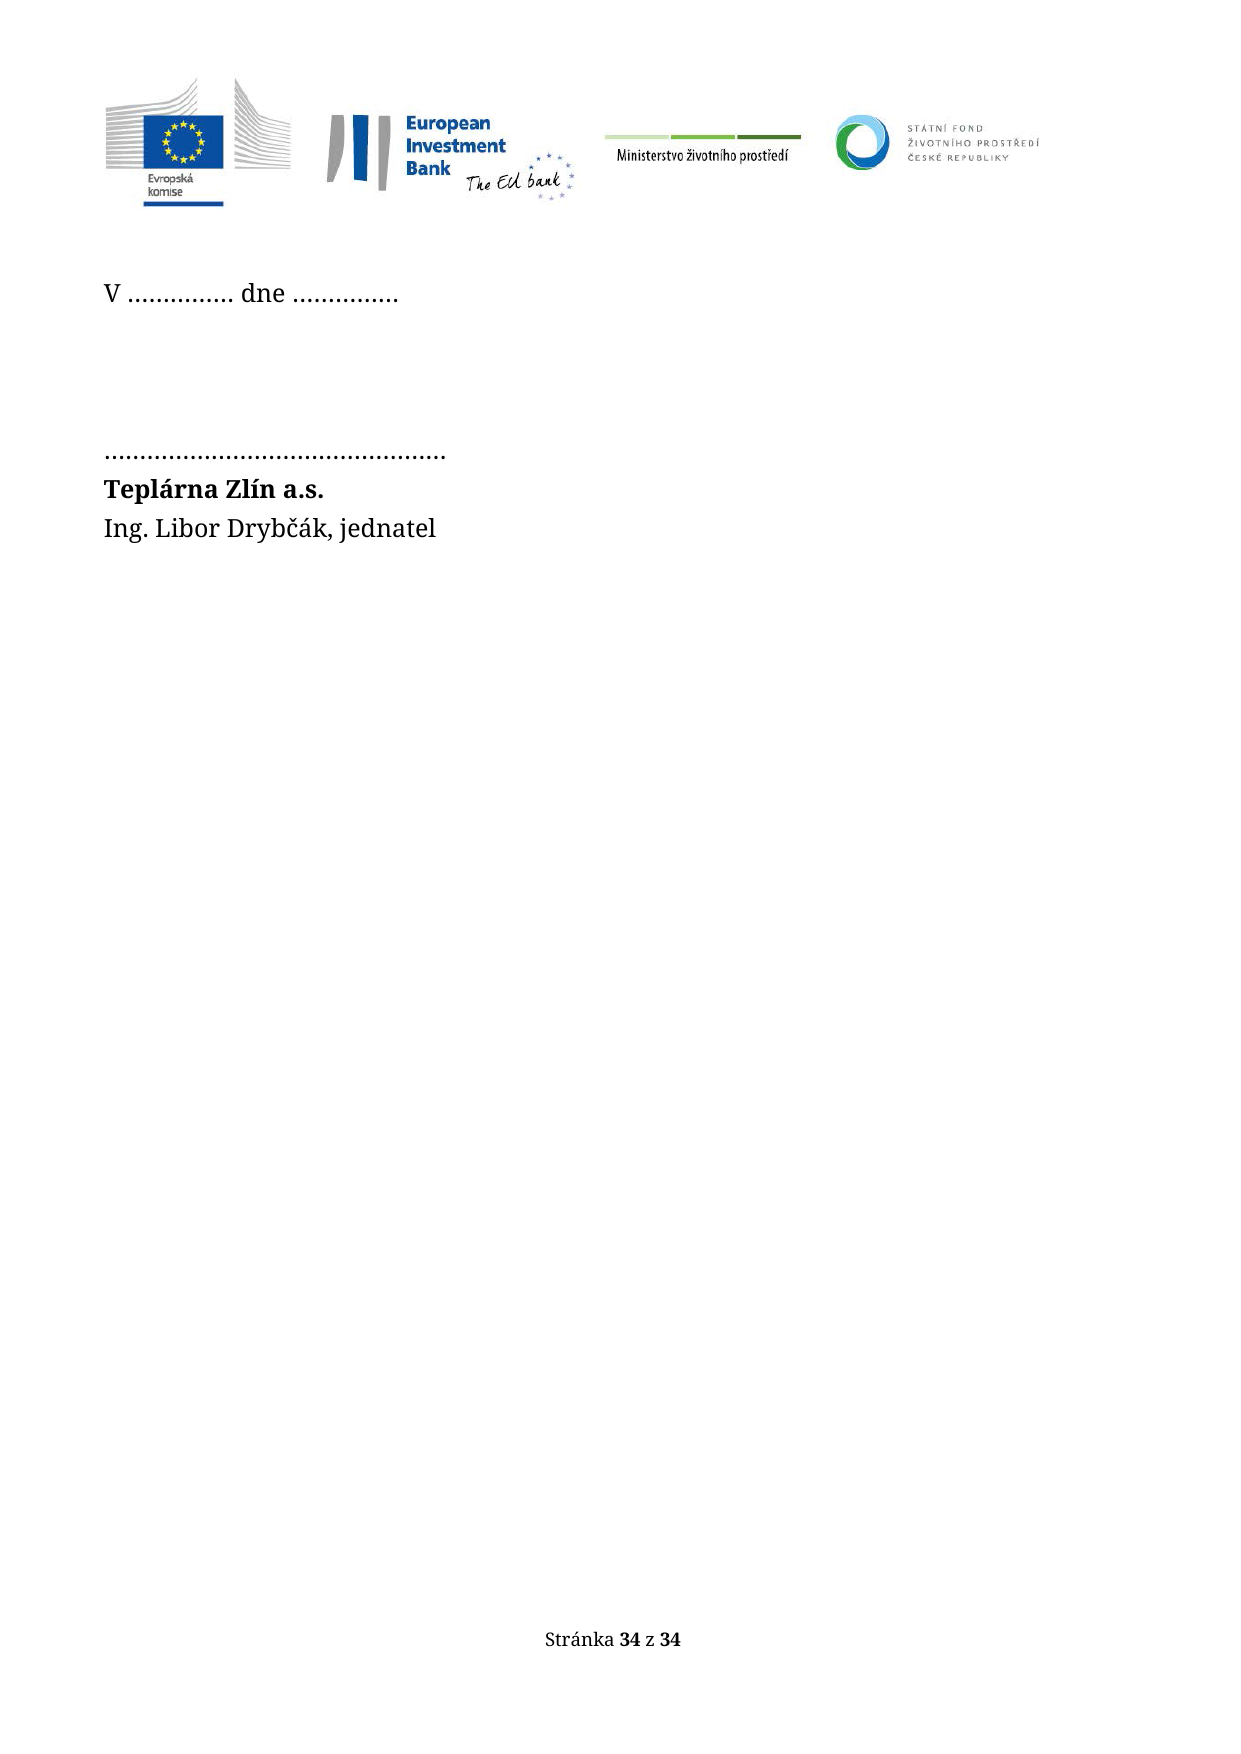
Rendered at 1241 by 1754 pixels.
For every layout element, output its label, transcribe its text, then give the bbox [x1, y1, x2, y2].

text Teplárna Zlín a.s. [103, 471, 1122, 506]
text ………………………………………… [103, 432, 1122, 466]
text V …………… dne …………… [103, 276, 1122, 310]
text Ing. Libor Drybčák, jednatel [103, 511, 1122, 545]
